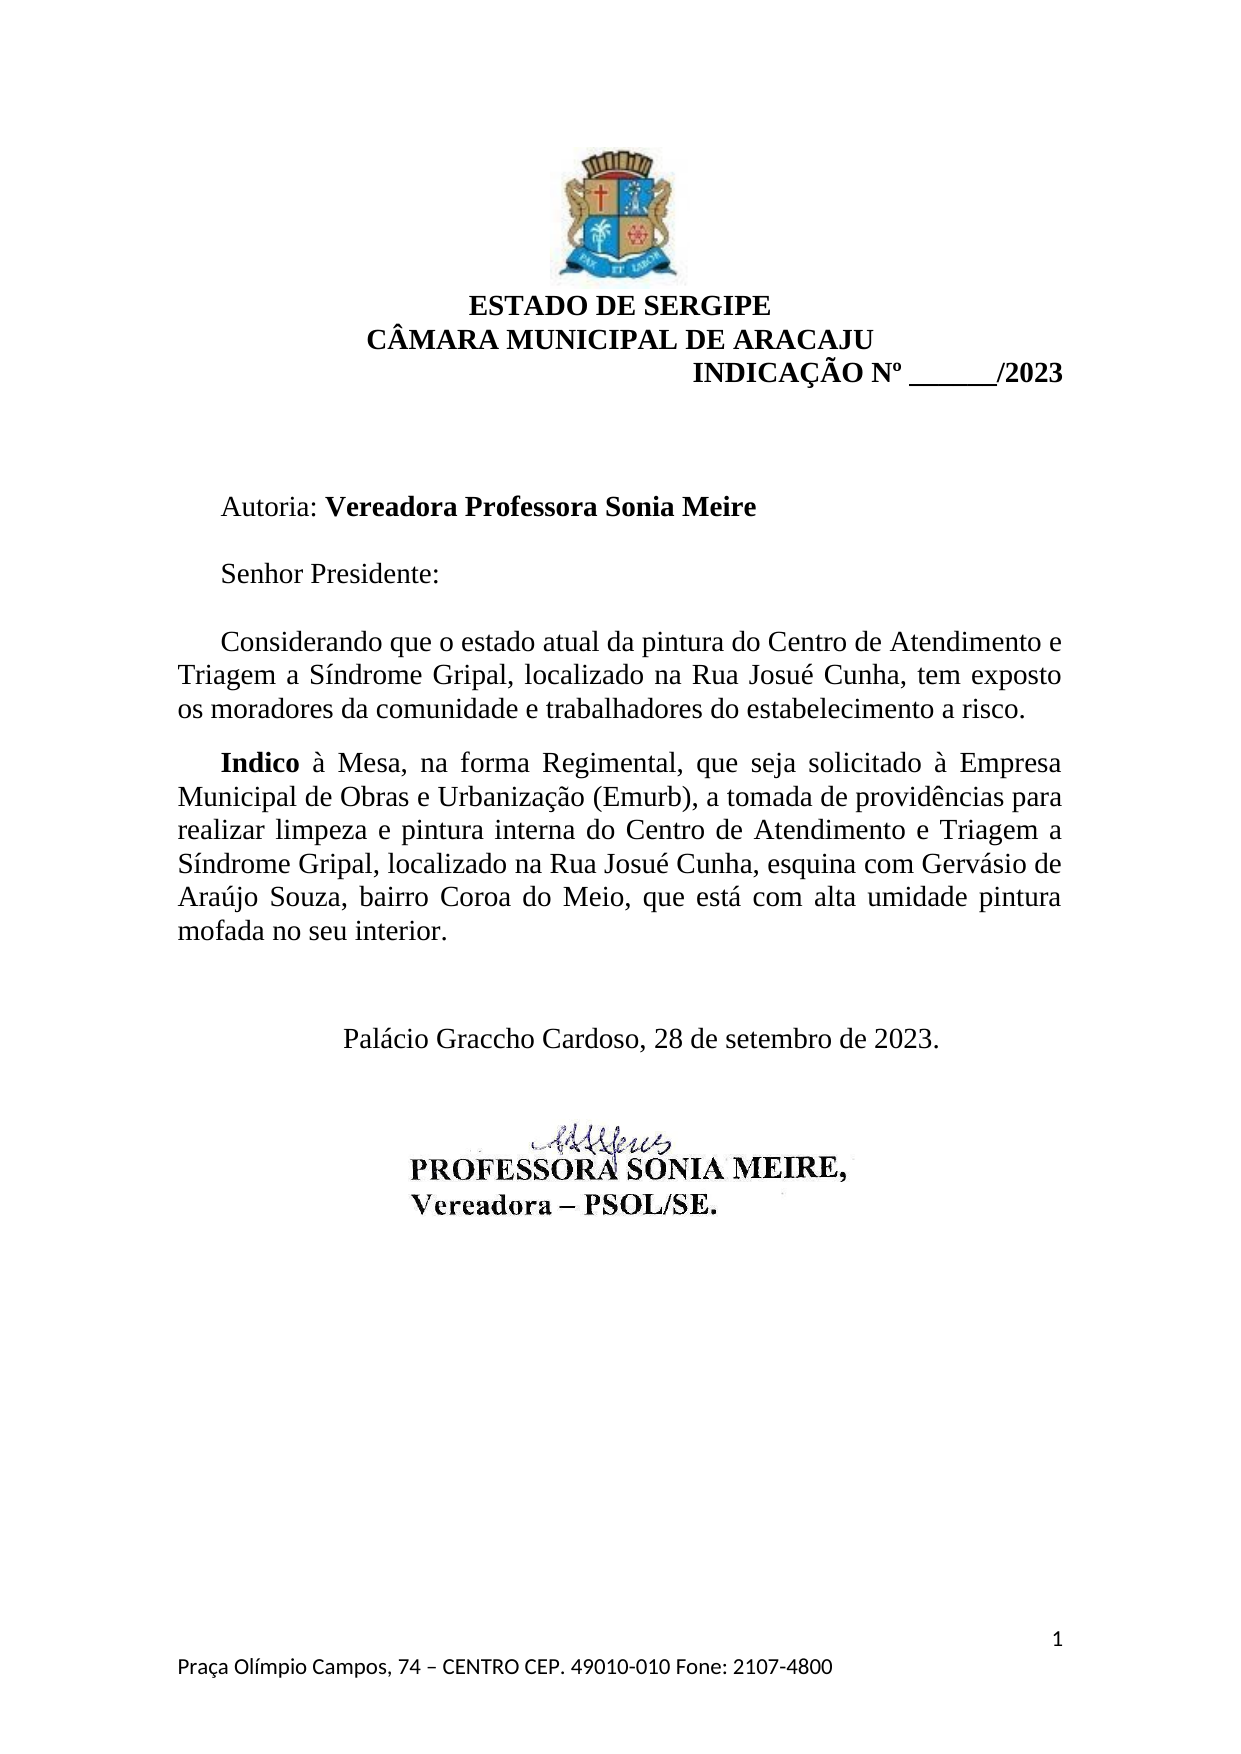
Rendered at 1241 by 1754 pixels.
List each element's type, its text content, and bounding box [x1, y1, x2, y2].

text Senhor Presidente: [177, 557, 1063, 590]
text Palácio Graccho Cardoso, 28 de setembro de 2023. [177, 1022, 1062, 1055]
text Autoria: Vereadora Professora Sonia Meire [177, 489, 1063, 523]
text ESTADO DE SERGIPE [177, 288, 1063, 322]
text INDICAÇÃO Nº ______/2023 [177, 355, 1063, 389]
text Considerando que o estado atual da pintura do Centro de Atendimento e Triagem a Síndrome Gripal, localizado na Rua Josué Cunha, tem exposto os moradores da comunidade e trabalhadores do estabelecimento a risco. [177, 624, 1062, 724]
text Indico à Mesa, na forma Regimental, que seja solicitado à Empresa Municipal de Obras e Urbanização (Emurb), a tomada de providências para realizar limpeza e pintura interna do Centro de Atendimento e Triagem a Síndrome Gripal, localizado na Rua Josué Cunha, esquina com Gervásio de Araújo Souza, bairro Coroa do Meio, que está com alta umidade pintura mofada no seu interior. [177, 745, 1062, 946]
picture [549, 147, 691, 289]
text CÂMARA MUNICIPAL DE ARACAJU [177, 322, 1063, 355]
picture [385, 1109, 856, 1240]
